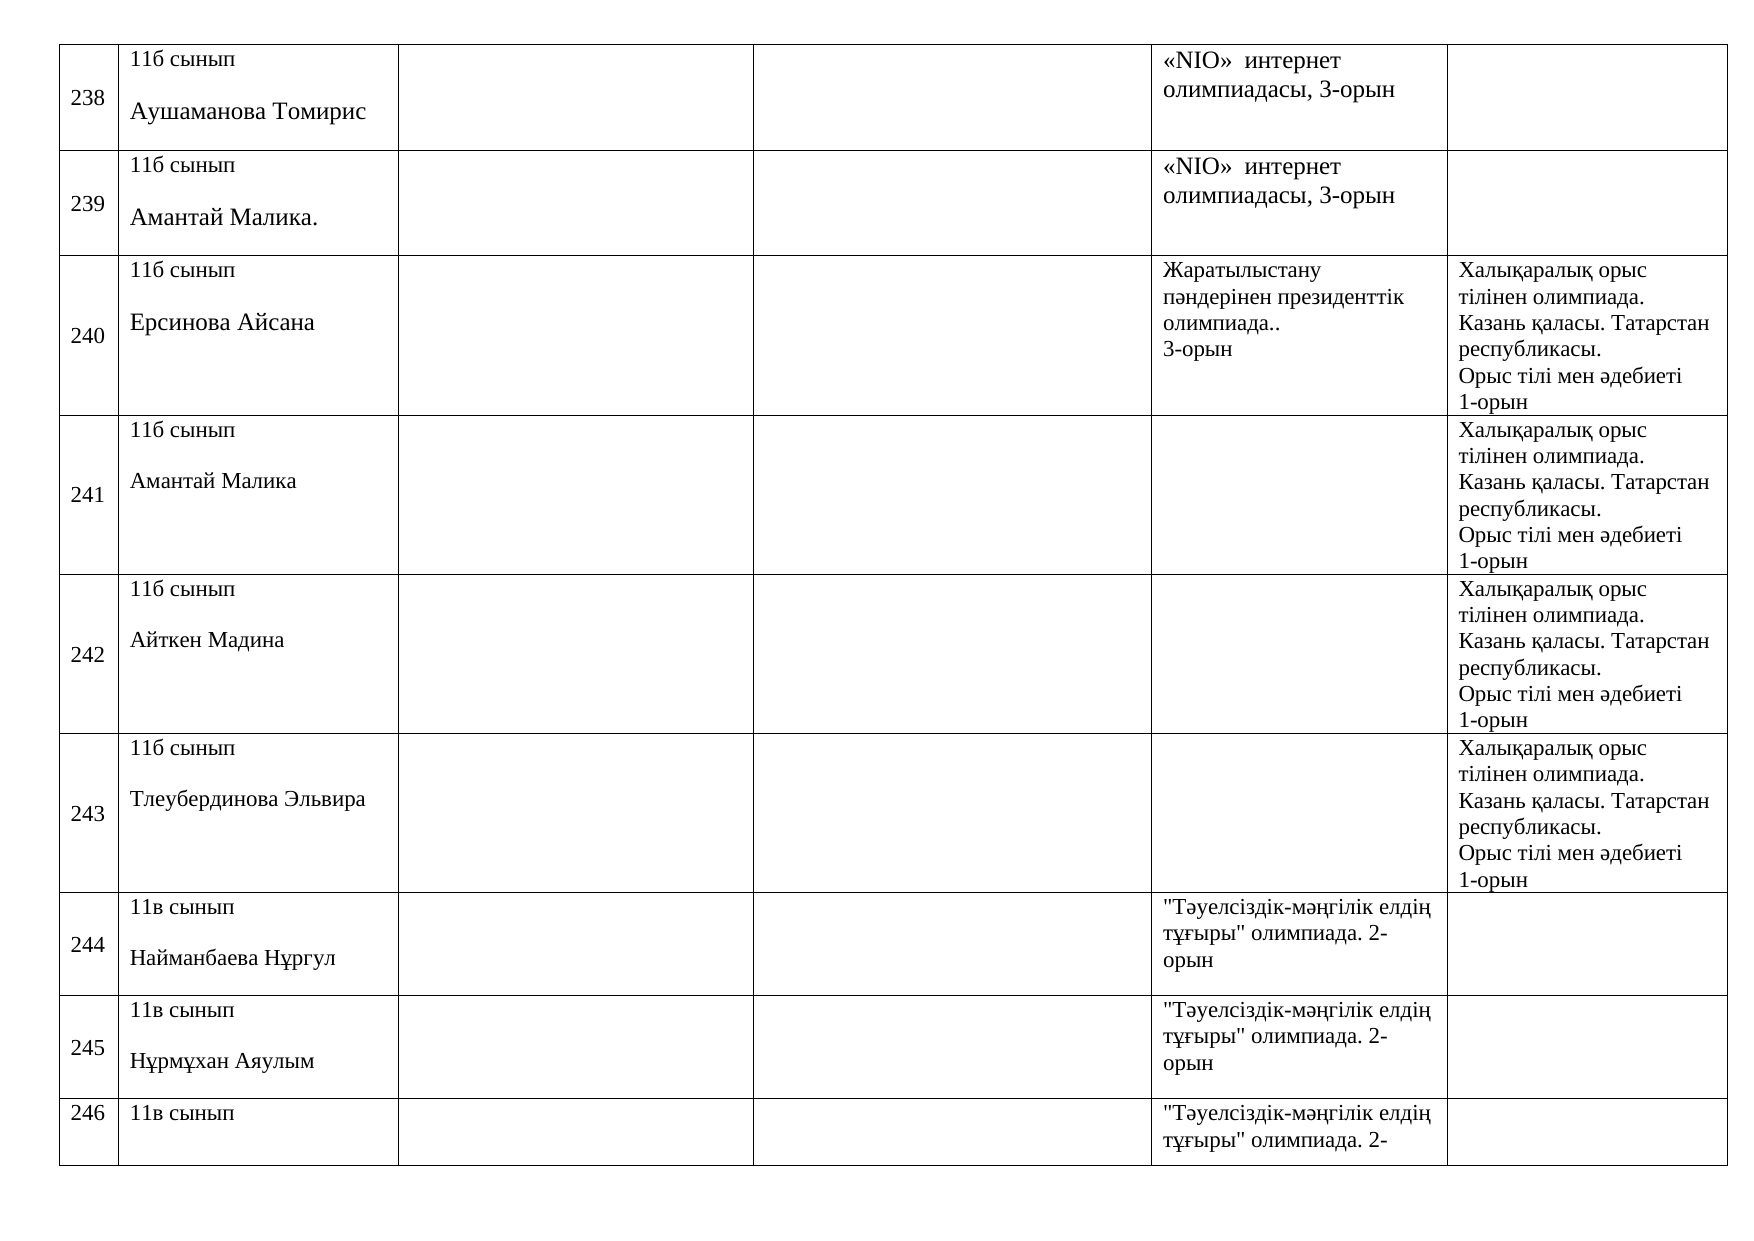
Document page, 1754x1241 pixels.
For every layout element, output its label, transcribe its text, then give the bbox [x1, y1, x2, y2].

table_cell [399, 45, 753, 150]
table_cell Жаратылыстану пәндерінен президенттік олимпиада.. 3-орын [1152, 256, 1447, 414]
table_cell 240 [60, 256, 118, 414]
table_cell [399, 734, 753, 892]
table_cell 11в сынып Нұрмұхан Аяулым [119, 996, 398, 1098]
table_cell [399, 1099, 753, 1165]
table_cell [754, 996, 1151, 1098]
table_cell [754, 1099, 1151, 1165]
table_cell [754, 893, 1151, 995]
table_cell [1448, 996, 1727, 1098]
table_cell [754, 45, 1151, 150]
table_cell [399, 996, 753, 1098]
table_cell 238 [60, 45, 118, 150]
table_cell Халықаралық орыс тілінен олимпиада. Казань қаласы. Татарстан республикасы. Орыс тілі мен әдебиеті 1-орын [1448, 575, 1727, 733]
table_cell [1448, 1099, 1727, 1165]
table_cell [1448, 45, 1727, 150]
table_cell 239 [60, 151, 118, 255]
table_cell 11б сынып Ерсинова Айсана [119, 256, 398, 414]
table_cell 11б сынып Айткен Мадина [119, 575, 398, 733]
table_cell 244 [60, 893, 118, 995]
table_cell [399, 893, 753, 995]
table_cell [119, 1099, 398, 1165]
table_cell [399, 151, 753, 255]
table_cell 11б сынып Амантай Малика. [119, 151, 398, 255]
table_cell 11б сынып Амантай Малика [119, 416, 398, 574]
table_cell [754, 416, 1151, 574]
table_cell [399, 256, 753, 414]
table_cell [1152, 734, 1447, 892]
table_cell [1152, 996, 1447, 1098]
table_cell [1448, 893, 1727, 995]
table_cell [1152, 1099, 1447, 1165]
table_cell [399, 416, 753, 574]
table_cell [1448, 151, 1727, 255]
table_cell «NIO» интернет олимпиадасы, 3-орын [1152, 151, 1447, 255]
table_cell 11б сынып Тлеубердинова Эльвира [119, 734, 398, 892]
table_cell 243 [60, 734, 118, 892]
table_cell [754, 256, 1151, 414]
table_cell [399, 575, 753, 733]
table_cell [1152, 416, 1447, 574]
table_cell [754, 734, 1151, 892]
table_cell "Тәуелсіздік-мәңгілік елдің тұғыры" олимпиада. 2-орын [1152, 893, 1447, 995]
table_cell 241 [60, 416, 118, 574]
table_cell Халықаралық орыс тілінен олимпиада. Казань қаласы. Татарстан республикасы. Орыс тілі мен әдебиеті 1-орын [1448, 416, 1727, 574]
table_cell [754, 151, 1151, 255]
table_cell Халықаралық орыс тілінен олимпиада. Казань қаласы. Татарстан республикасы. Орыс тілі мен әдебиеті 1-орын [1448, 734, 1727, 892]
table_cell [1152, 575, 1447, 733]
table_cell Халықаралық орыс тілінен олимпиада. Казань қаласы. Татарстан республикасы. Орыс тілі мен әдебиеті 1-орын [1448, 256, 1727, 414]
table_cell «NIO» интернет олимпиадасы, 3-орын [1152, 45, 1447, 150]
table_cell 246 [60, 1099, 118, 1165]
table_cell 11б сынып Аушаманова Томирис [119, 45, 398, 150]
table_cell 11в сынып Найманбаева Нұргул [119, 893, 398, 995]
table_cell 245 [60, 996, 118, 1098]
table_cell [754, 575, 1151, 733]
table_cell 242 [60, 575, 118, 733]
